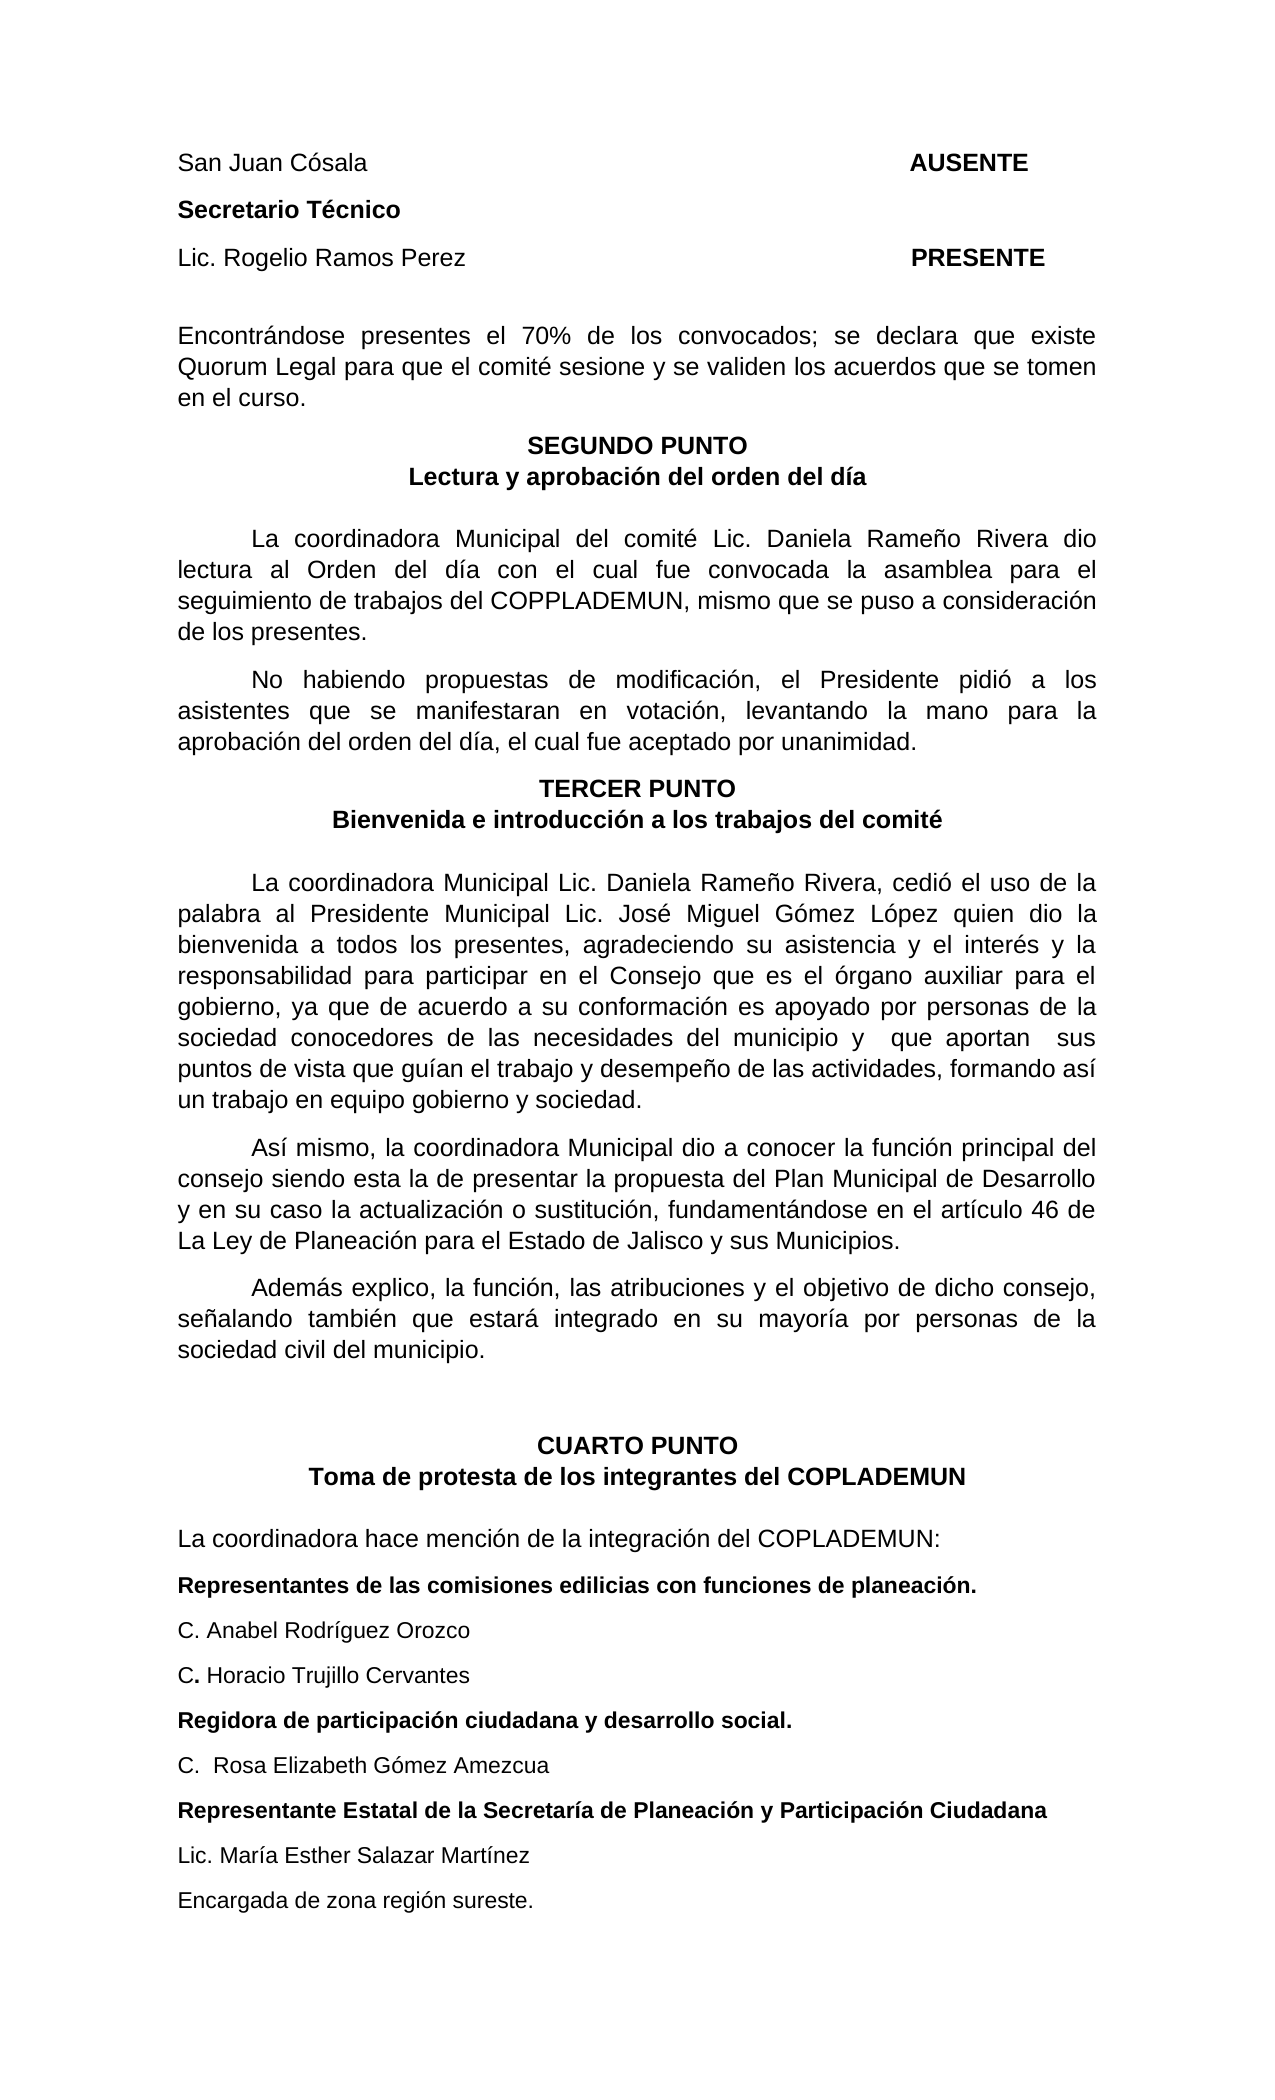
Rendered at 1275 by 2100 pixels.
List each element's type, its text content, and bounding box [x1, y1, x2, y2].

text Bienvenida e introducción a los trabajos del comité [177, 806, 1098, 834]
text Secretario Técnico [177, 195, 1098, 224]
text Regidora de participación ciudadana y desarrollo social. [177, 1707, 1098, 1733]
text Encontrándose presentes el 70% de los convocados; se declara que existe Quorum Legal para que el comité sesione y se validen los acuerdos que se tomen en el curso. [177, 321, 1098, 412]
text Lic. María Esther Salazar Martínez [177, 1842, 1098, 1869]
text Encargada de zona región sureste. [177, 1887, 1098, 1914]
text Además explico, la función, las atribuciones y el objetivo de dicho consejo, señalando también que estará integrado en su mayoría por personas de la sociedad civil del municipio. [177, 1273, 1098, 1364]
text CUARTO PUNTO [177, 1431, 1098, 1460]
text No habiendo propuestas de modificación, el Presidente pidió a los asistentes que se manifestaran en votación, levantando la mano para la aprobación del orden del día, el cual fue aceptado por unanimidad. [177, 665, 1098, 756]
text C. Anabel Rodríguez Orozco [177, 1617, 1098, 1643]
text San Juan Cósala AUSENTE [177, 148, 1098, 176]
text C. Horacio Trujillo Cervantes [177, 1662, 1098, 1688]
text Lic. Rogelio Ramos Perez PRESENTE [177, 243, 1098, 272]
text C. Rosa Elizabeth Gómez Amezcua [177, 1752, 1098, 1778]
text SEGUNDO PUNTO [177, 431, 1098, 459]
text Lectura y aprobación del orden del día [177, 462, 1098, 491]
text Representante Estatal de la Secretaría de Planeación y Participación Ciudadana [177, 1797, 1098, 1824]
text La coordinadora Municipal del comité Lic. Daniela Rameño Rivera dio lectura al Orden del día con el cual fue convocada la asamblea para el seguimiento de trabajos del COPPLADEMUN, mismo que se puso a consideración de los presentes. [177, 524, 1098, 646]
text Representantes de las comisiones edilicias con funciones de planeación. [177, 1572, 1098, 1598]
text La coordinadora hace mención de la integración del COPLADEMUN: [177, 1524, 1098, 1553]
text Toma de protesta de los integrantes del COPLADEMUN [177, 1462, 1098, 1491]
text TERCER PUNTO [177, 774, 1098, 803]
text La coordinadora Municipal Lic. Daniela Rameño Rivera, cedió el uso de la palabra al Presidente Municipal Lic. José Miguel Gómez López quien dio la bienvenida a todos los presentes, agradeciendo su asistencia y el interés y la responsabilidad para participar en el Consejo que es el órgano auxiliar para el gobierno, ya que de acuerdo a su conformación es apoyado por personas de la sociedad conocedores de las necesidades del municipio y que aportan sus puntos de vista que guían el trabajo y desempeño de las actividades, formando así un trabajo en equipo gobierno y sociedad. [177, 868, 1098, 1114]
text Así mismo, la coordinadora Municipal dio a conocer la función principal del consejo siendo esta la de presentar la propuesta del Plan Municipal de Desarrollo y en su caso la actualización o sustitución, fundamentándose en el artículo 46 de La Ley de Planeación para el Estado de Jalisco y sus Municipios. [177, 1133, 1098, 1254]
